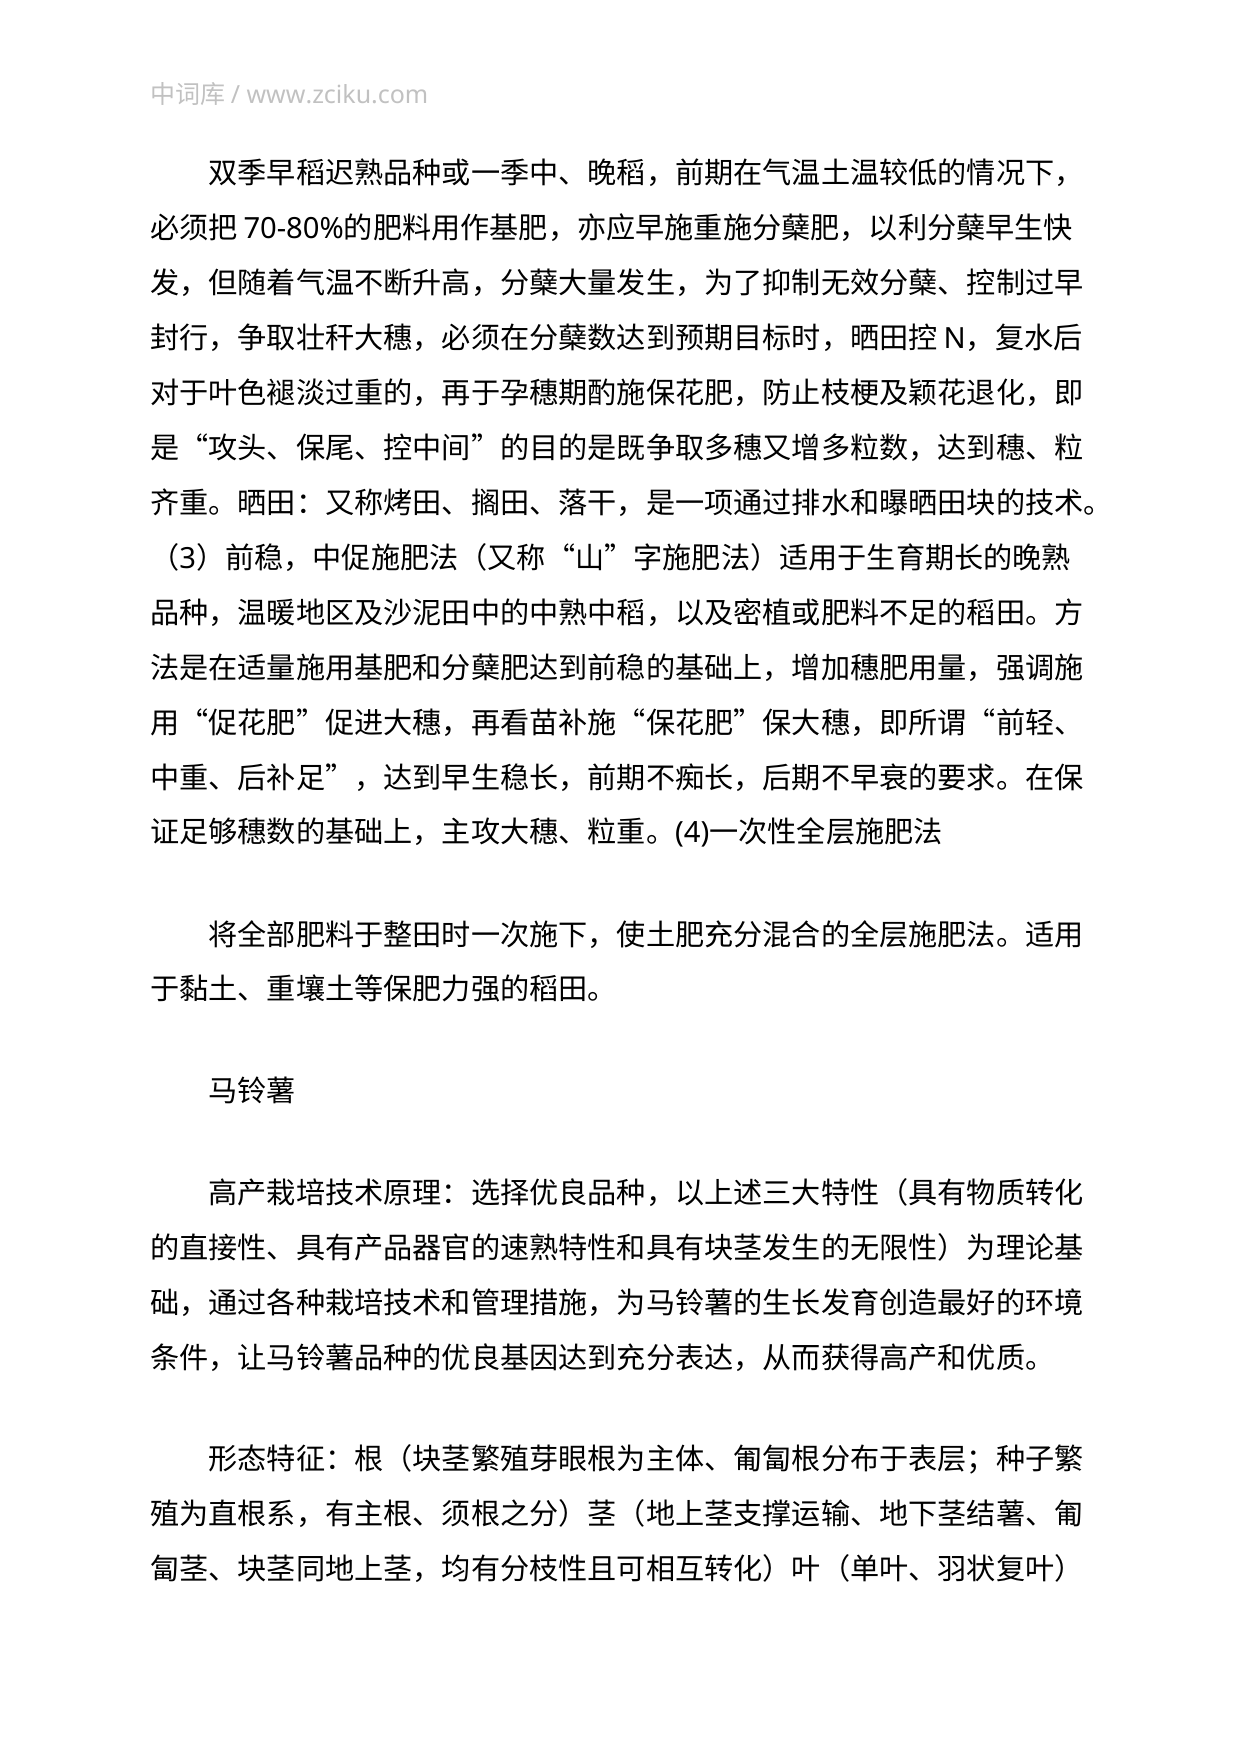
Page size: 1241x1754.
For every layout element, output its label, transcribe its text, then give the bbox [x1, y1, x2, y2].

text 将全部肥料于整田时一次施下，使土肥充分混合的全层施肥法。适用于黏土、重壤土等保肥力强的稻田。 [150, 911, 1090, 1008]
text 双季早稻迟熟品种或一季中、晚稻，前期在气温土温较低的情况下，必须把70-80%的肥料用作基肥，亦应早施重施分蘖肥，以利分蘖早生快发，但随着气温不断升高，分蘖大量发生，为了抑制无效分蘖、控制过早封行，争取壮秆大穗，必须在分蘖数达到预期目标时，晒田控N，复水后对于叶色褪淡过重的，再于孕穗期酌施保花肥，防止枝梗及颖花退化，即是“攻头、保尾、控中间”的目的是既争取多穗又增多粒数，达到穗、粒齐重。晒田：又称烤田、搁田、落干，是一项通过排水和曝晒田块的技术。（3）前稳，中促施肥法（又称“山”字施肥法）适用于生育期长的晚熟品种，温暖地区及沙泥田中的中熟中稻，以及密植或肥料不足的稻田。方法是在适量施用基肥和分蘖肥达到前稳的基础上，增加穗肥用量，强调施用“促花肥”促进大穗，再看苗补施“保花肥”保大穗，即所谓“前轻、中重、后补足”，达到早生稳长，前期不痴长，后期不早衰的要求。在保证足够穗数的基础上，主攻大穗、粒重。(4)一次性全层施肥法 [150, 150, 1090, 851]
text 马铃薯 [150, 1068, 1090, 1110]
text 高产栽培技术原理：选择优良品种，以上述三大特性（具有物质转化的直接性、具有产品器官的速熟特性和具有块茎发生的无限性）为理论基础，通过各种栽培技术和管理措施，为马铃薯的生长发育创造最好的环境条件，让马铃薯品种的优良基因达到充分表达，从而获得高产和优质。 [150, 1169, 1090, 1376]
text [150, 1436, 1090, 1588]
